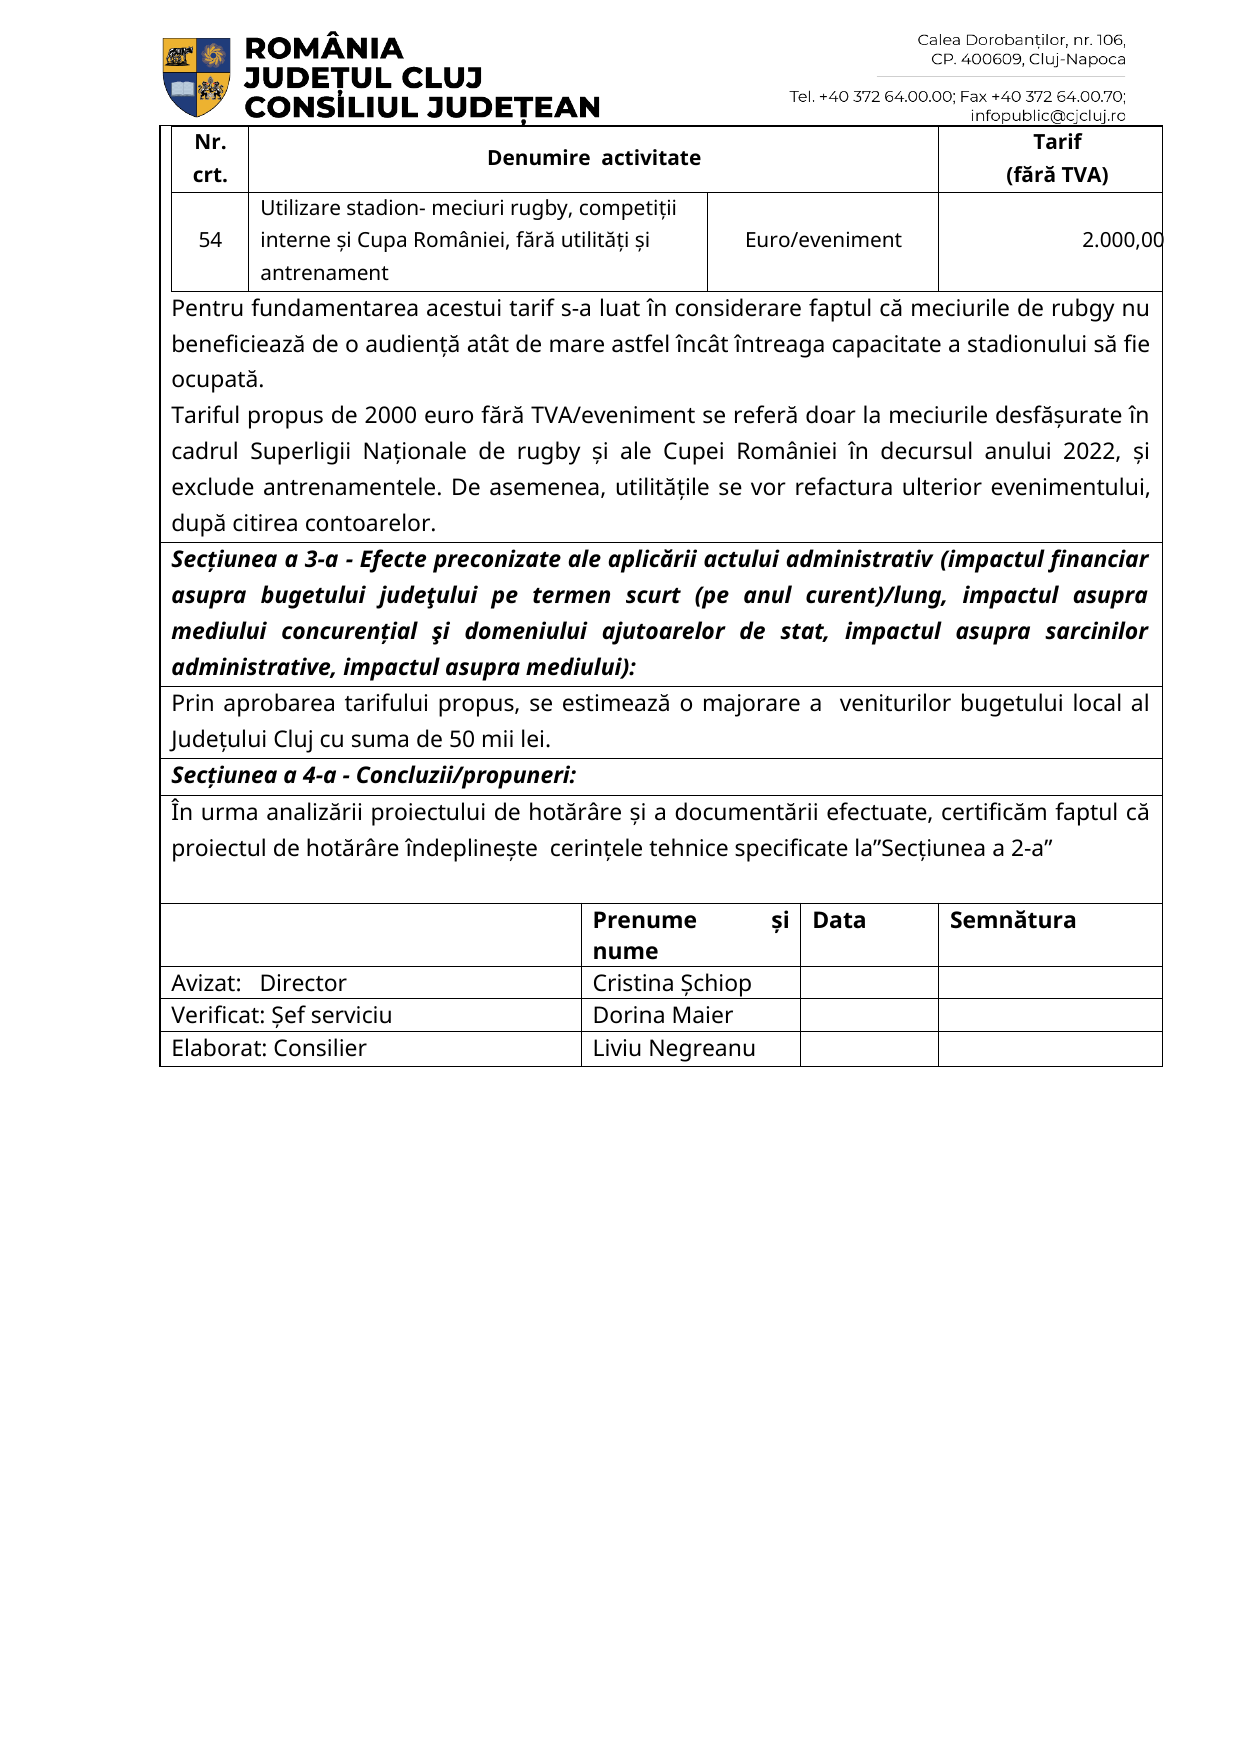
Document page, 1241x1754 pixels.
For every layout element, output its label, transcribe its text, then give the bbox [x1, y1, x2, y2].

table_cell [939, 1032, 1162, 1066]
table_cell Verificat: Șef serviciu [161, 999, 581, 1031]
table_cell [939, 967, 1162, 998]
table_cell Cristina Șchiop [582, 967, 800, 998]
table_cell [161, 126, 1162, 542]
picture [789, 31, 1125, 125]
picture [162, 31, 600, 125]
table_cell [161, 904, 581, 966]
table_cell În urma analizării proiectului de hotărâre și a documentării efectuate, certificăm faptul că proiectul de hotărâre îndeplinește cerințele tehnice specificate la”Secțiunea a 2-a” [161, 796, 1162, 902]
table_cell Elaborat: Consilier [161, 1032, 581, 1066]
table_cell [801, 967, 938, 998]
table_cell [801, 999, 938, 1031]
table_cell Avizat: Director [161, 967, 581, 998]
table_cell [801, 1032, 938, 1066]
table_cell Prenume și nume [582, 904, 800, 966]
table_cell Secțiunea a 4-a - Concluzii/propuneri: [161, 759, 1162, 794]
table_cell Secțiunea a 3-a - Efecte preconizate ale aplicării actului administrativ (impactul financiar asupra bugetului judeţului pe termen scurt (pe anul curent)/lung, impactul asupra mediului concurențial şi domeniului ajutoarelor de stat, impactul asupra sarcinilor administrative, impactul asupra mediului): [161, 543, 1162, 686]
table_cell Data [801, 904, 938, 966]
table_cell Semnătura [939, 904, 1162, 966]
table_cell Dorina Maier [582, 999, 800, 1031]
table_cell [939, 999, 1162, 1031]
table_cell Prin aprobarea tarifului propus, se estimează o majorare a veniturilor bugetului local al Județului Cluj cu suma de 50 mii lei. [161, 687, 1162, 758]
table_cell Liviu Negreanu [582, 1032, 800, 1066]
